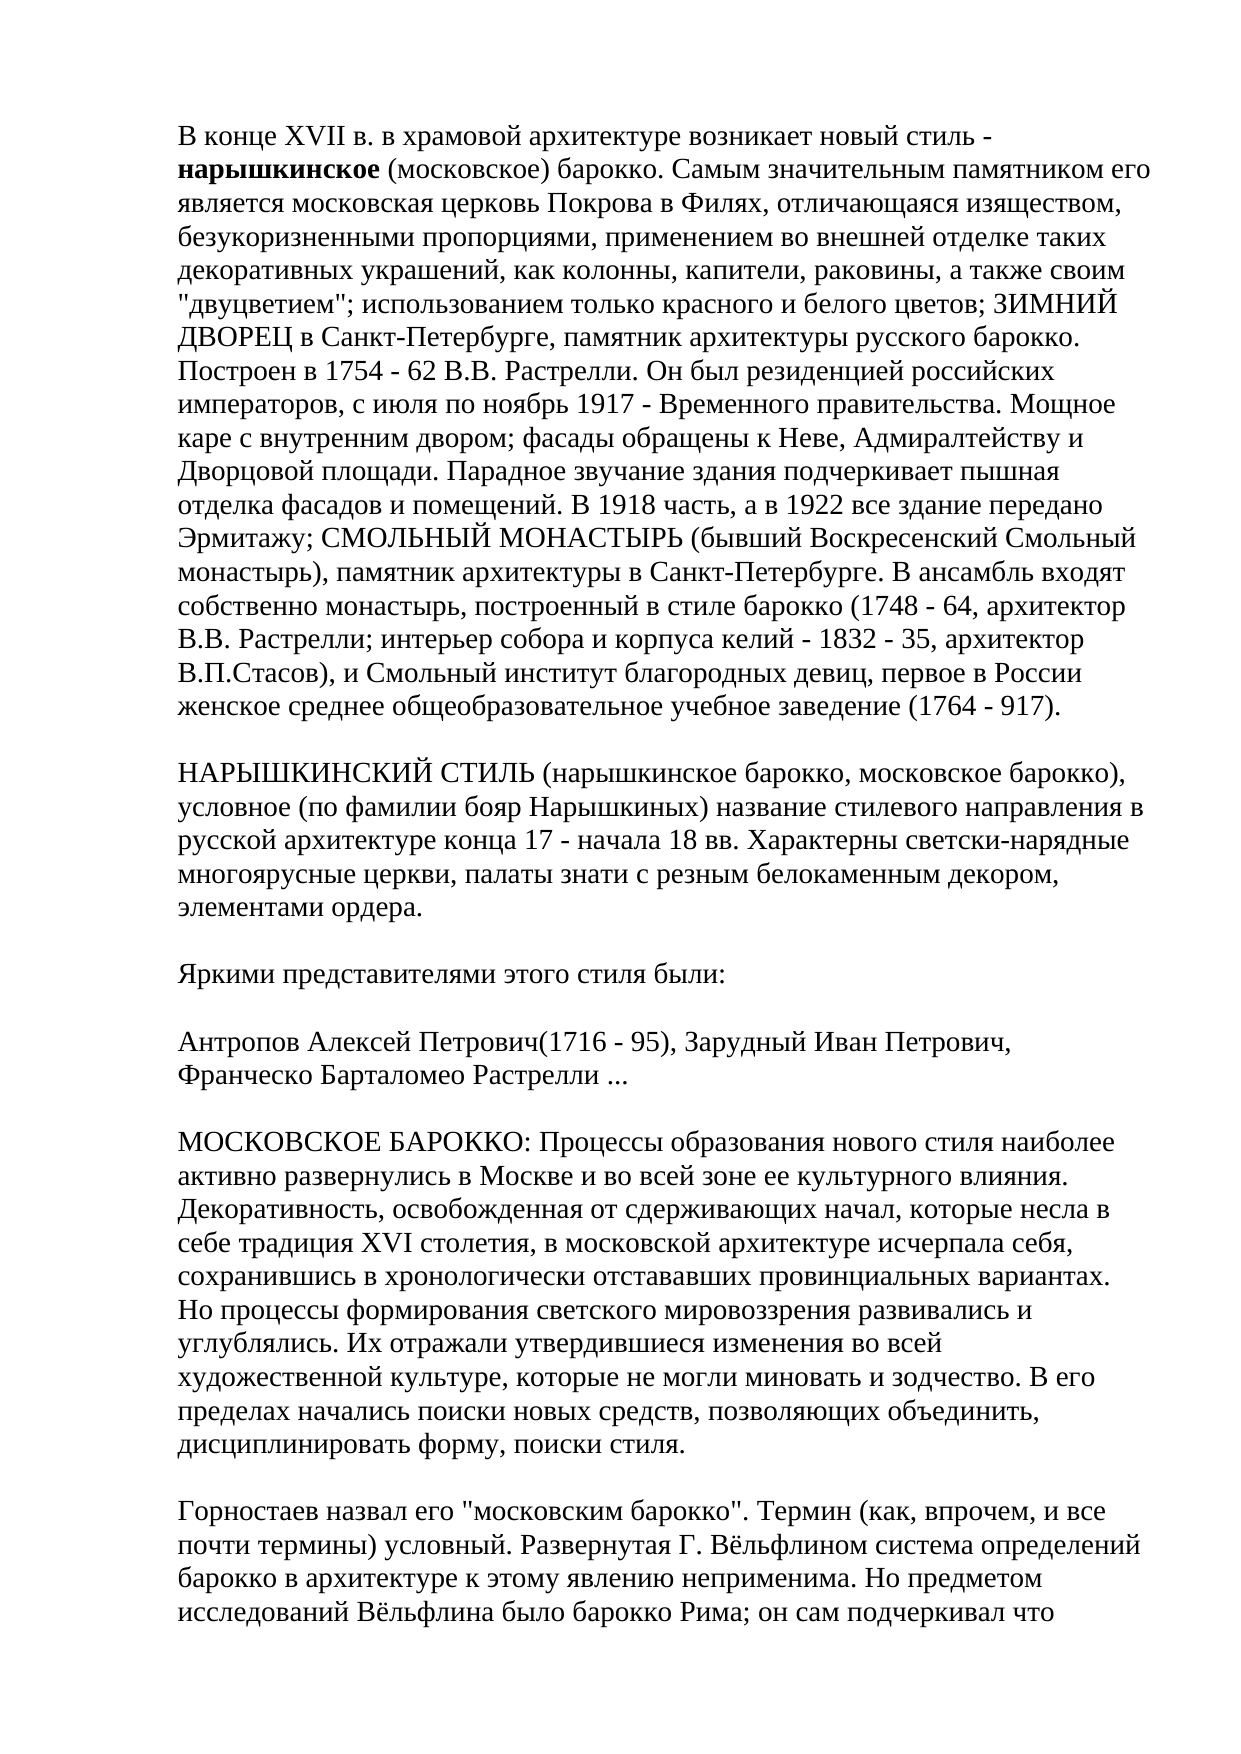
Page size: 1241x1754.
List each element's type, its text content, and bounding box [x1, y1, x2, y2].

text В конце XVII в. в храмовой архитектуре возникает новый стиль - нарышкинское (московское) барокко. Самым значительным памятником его является московская церковь Покрова в Филях, отличающаяся изяществом, безукоризненными пропорциями, применением во внешней отделке таких декоративных украшений, как колонны, капители, раковины, а также своим "двуцветием"; использованием только красного и белого цветов; ЗИМНИЙ ДВОРЕЦ в Санкт-Петербурге, памятник архитектуры русского барокко. Построен в 1754 - 62 В.В. Растрелли. Он был резиденцией российских императоров, с июля по ноябрь 1917 - Временного правительства. Мощное каре с внутренним двором; фасады обращены к Неве, Адмиралтейству и Дворцовой площади. Парадное звучание здания подчеркивает пышная отделка фасадов и помещений. В 1918 часть, а в 1922 все здание передано Эрмитажу; СМОЛЬНЫЙ МОНАСТЫРЬ (бывший Воскресенский Смольный монастырь), памятник архитектуры в Санкт-Петербурге. В ансамбль входят собственно монастырь, построенный в стиле барокко (1748 - 64, архитектор В.В. Растрелли; интерьер собора и корпуса келий - 1832 - 35, архитектор В.П.Стасов), и Смольный институт благородных девиц, первое в России женское среднее общеобразовательное учебное заведение (1764 - 917). [177, 118, 1152, 722]
text МОСКОВСКОЕ БАРОККО: Процессы образования нового стиля наиболее активно развернулись в Москве и во всей зоне ее культурного влияния. Декоративность, освобожденная от сдерживающих начал, которые несла в себе традиция XVI столетия, в московской архитектуре исчерпала себя, сохранившись в хронологически отстававших провинциальных вариантах. Но процессы формирования светского мировоззрения развивались и углублялись. Их отражали утвердившиеся изменения во всей художественной культуре, которые не могли миновать и зодчество. В его пределах начались поиски новых средств, позволяющих объединить, дисциплинировать форму, поиски стиля. [177, 1124, 1152, 1460]
text Яркими представителями этого стиля были: [177, 957, 1152, 990]
text Антропов Алексей Петрович(1716 - 95), Зарудный Иван Петрович, Франческо Барталомео Растрелли ... [177, 1024, 1152, 1091]
text НАРЫШКИНСКИЙ СТИЛЬ (нарышкинское барокко, московское барокко), условное (по фамилии бояр Нарышкиных) название стилевого направления в русской архитектуре конца 17 - начала 18 вв. Характерны светски-нарядные многоярусные церкви, палаты знати с резным белокаменным декором, элементами ордера. [177, 755, 1152, 923]
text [177, 1493, 1152, 1627]
